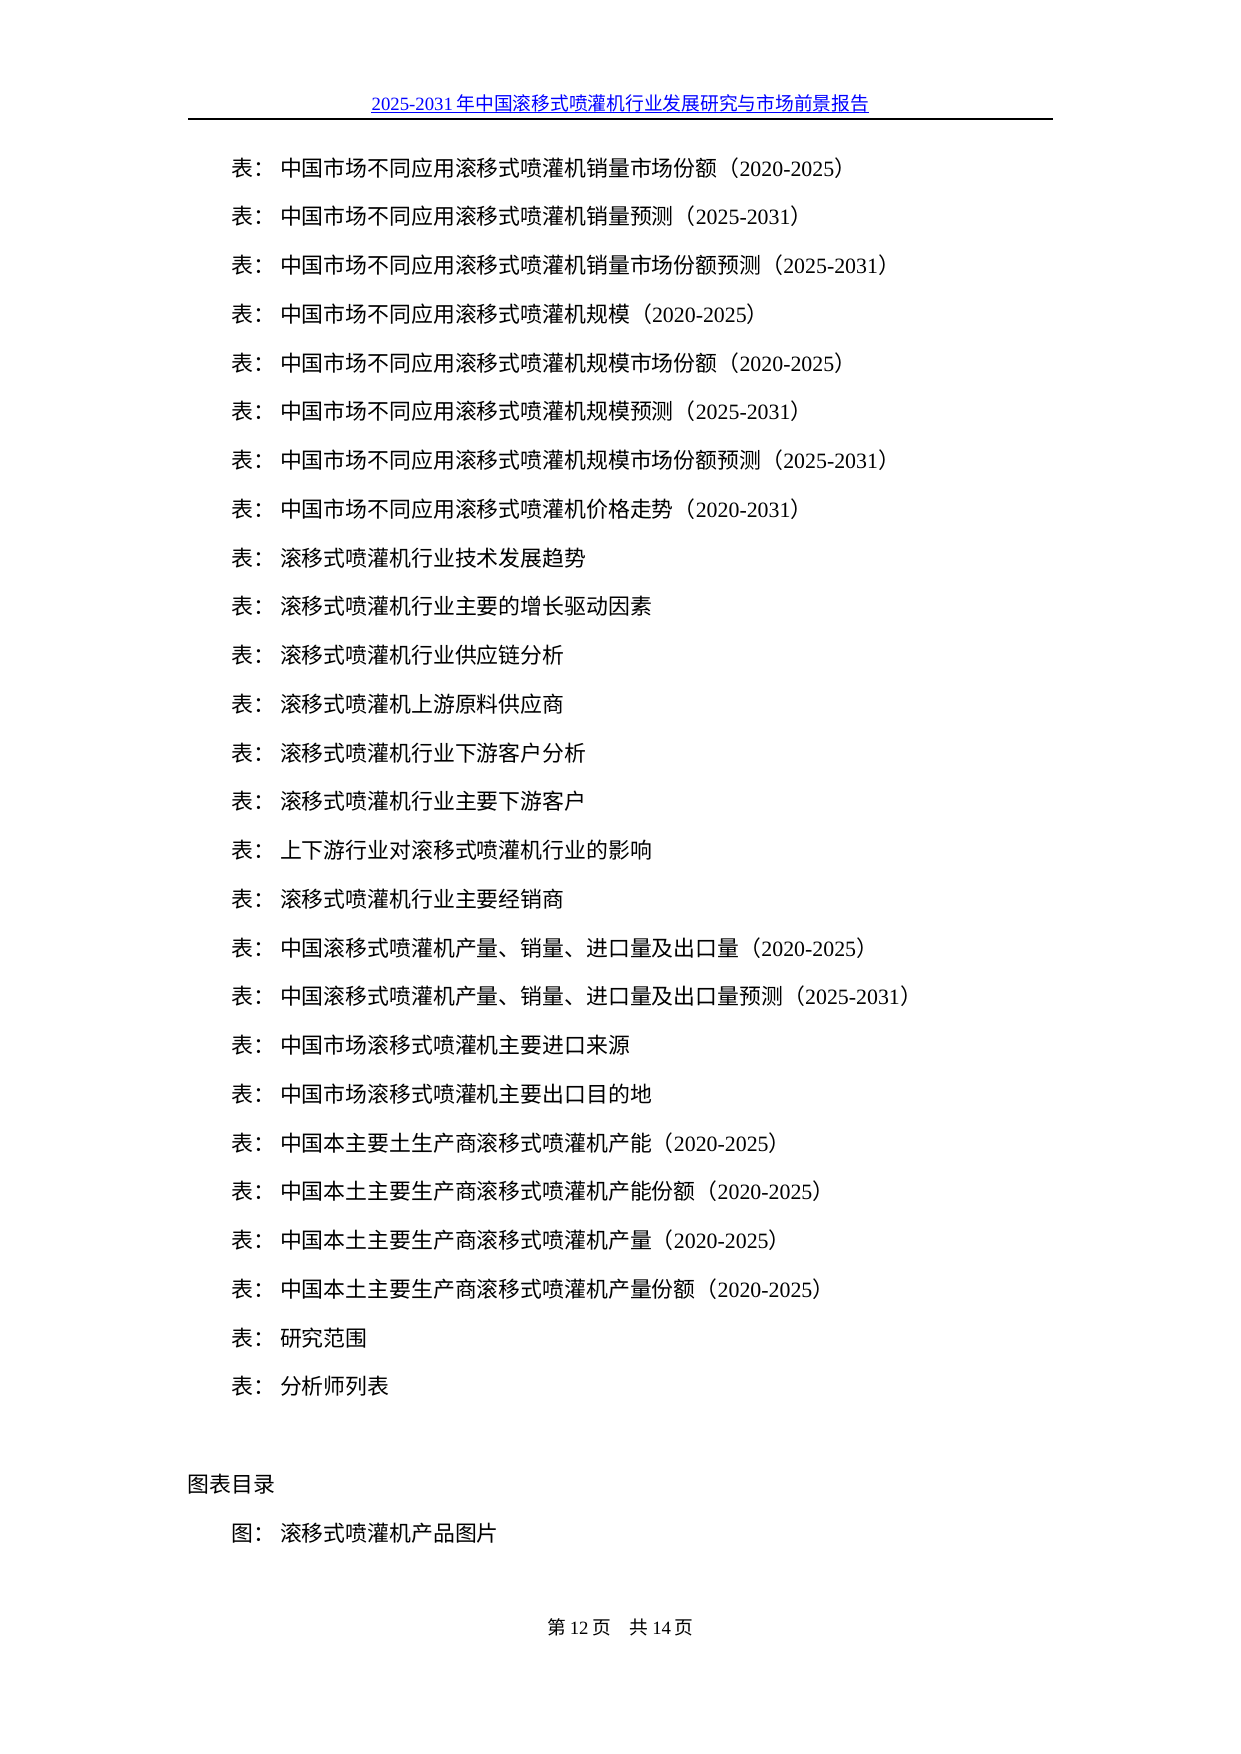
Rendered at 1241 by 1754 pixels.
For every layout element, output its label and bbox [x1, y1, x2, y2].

text [187, 150, 1053, 1548]
